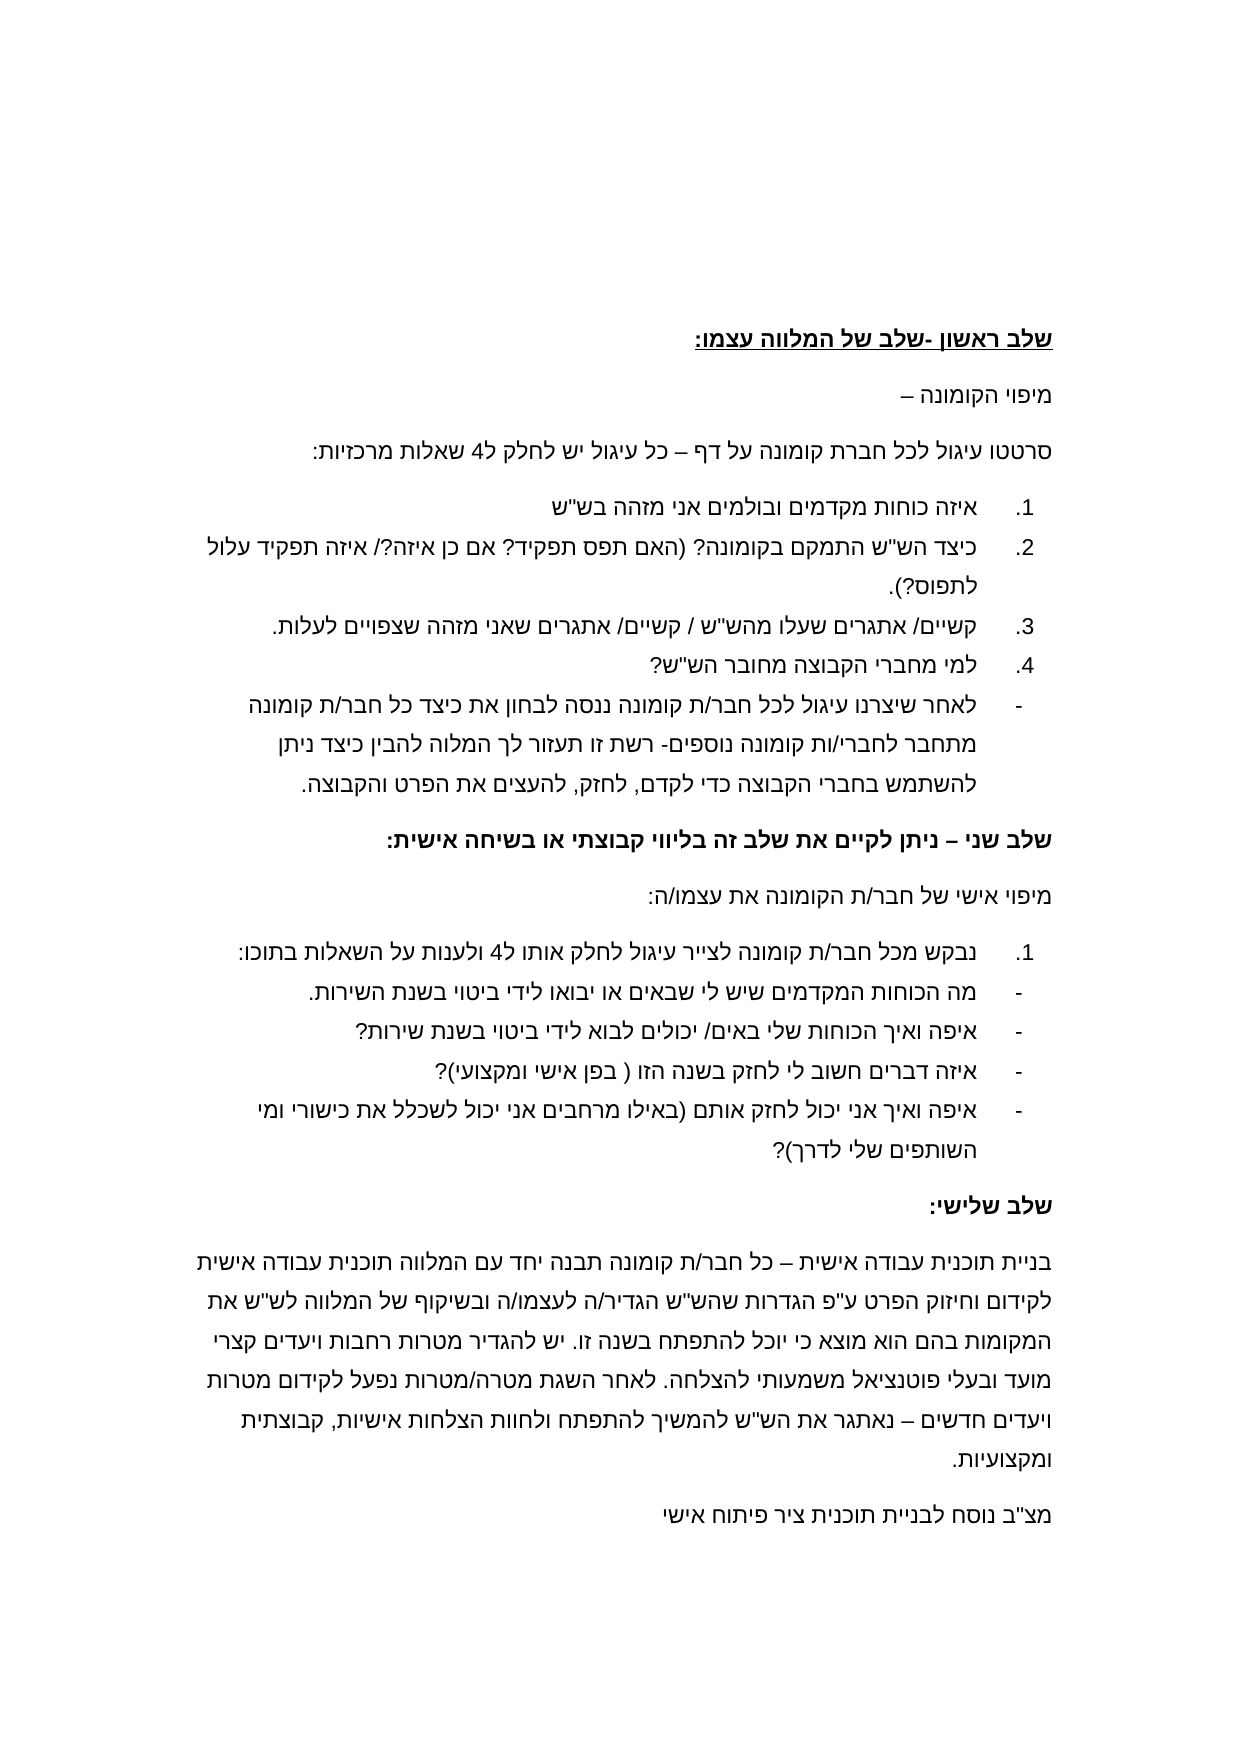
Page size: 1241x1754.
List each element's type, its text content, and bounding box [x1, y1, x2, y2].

text בניית תוכנית עבודה אישית – כל חבר/ת קומונה תבנה יחד עם המלווה תוכנית עבודה אישית לקידום וחיזוק הפרט ע"פ הגדרות שהש"ש הגדיר/ה לעצמו/ה ובשיקוף של המלווה לש"ש את המקומות בהם הוא מוצא כי יוכל להתפתח בשנה זו. יש להגדיר מטרות רחבות ויעדים קצרי מועד ובעלי פוטנציאל משמעותי להצלחה. לאחר השגת מטרה/מטרות נפעל לקידום מטרות ויעדים חדשים – נאתגר את הש"ש להמשיך להתפתח ולחוות הצלחות אישיות, קבוצתית ומקצועיות. [187, 1249, 1053, 1473]
list איפה ואיך אני יכול לחזק אותם (באילו מרחבים אני יכול לשכלל את כישורי ומי השותפים שלי לדרך)? [187, 1097, 1015, 1163]
list מה הכוחות המקדמים שיש לי שבאים או יבואו לידי ביטוי בשנת השירות. [187, 979, 1015, 1005]
text שלב שני – ניתן לקיים את שלב זה בליווי קבוצתי או בשיחה אישית: [187, 827, 1053, 853]
text מיפוי הקומונה – [187, 382, 1053, 408]
list לאחר שיצרנו עיגול לכל חבר/ת קומונה ננסה לבחון את כיצד כל חבר/ת קומונה מתחבר לחברי/ות קומונה נוספים- רשת זו תעזור לך המלוה להבין כיצד ניתן להשתמש בחברי הקבוצה כדי לקדם, לחזק, להעצים את הפרט והקבוצה. [187, 692, 1015, 797]
list איזה כוחות מקדמים ובולמים אני מזהה בש"ש [187, 494, 1015, 521]
text מיפוי אישי של חבר/ת הקומונה את עצמו/ה: [187, 883, 1053, 909]
text שלב שלישי: [187, 1193, 1053, 1219]
list נבקש מכל חבר/ת קומונה לצייר עיגול לחלק אותו ל4 ולענות על השאלות בתוכו: [187, 939, 1015, 966]
text שלב ראשון -שלב של המלווה עצמו: [187, 326, 1053, 352]
list איזה דברים חשוב לי לחזק בשנה הזו ( בפן אישי ומקצועי)? [187, 1058, 1015, 1084]
list למי מחברי הקבוצה מחובר הש"ש? [187, 652, 1015, 679]
text מצ"ב נוסח לבניית תוכנית ציר פיתוח אישי [187, 1502, 1053, 1529]
text סרטטו עיגול לכל חברת קומונה על דף – כל עיגול יש לחלק ל4 שאלות מרכזיות: [187, 438, 1053, 464]
list איפה ואיך הכוחות שלי באים/ יכולים לבוא לידי ביטוי בשנת שירות? [187, 1018, 1015, 1044]
list קשיים/ אתגרים שעלו מהש"ש / קשיים/ אתגרים שאני מזהה שצפויים לעלות. [187, 613, 1015, 639]
list כיצד הש"ש התמקם בקומונה? (האם תפס תפקיד? אם כן איזה?/ איזה תפקיד עלול לתפוס?). [187, 534, 1015, 600]
